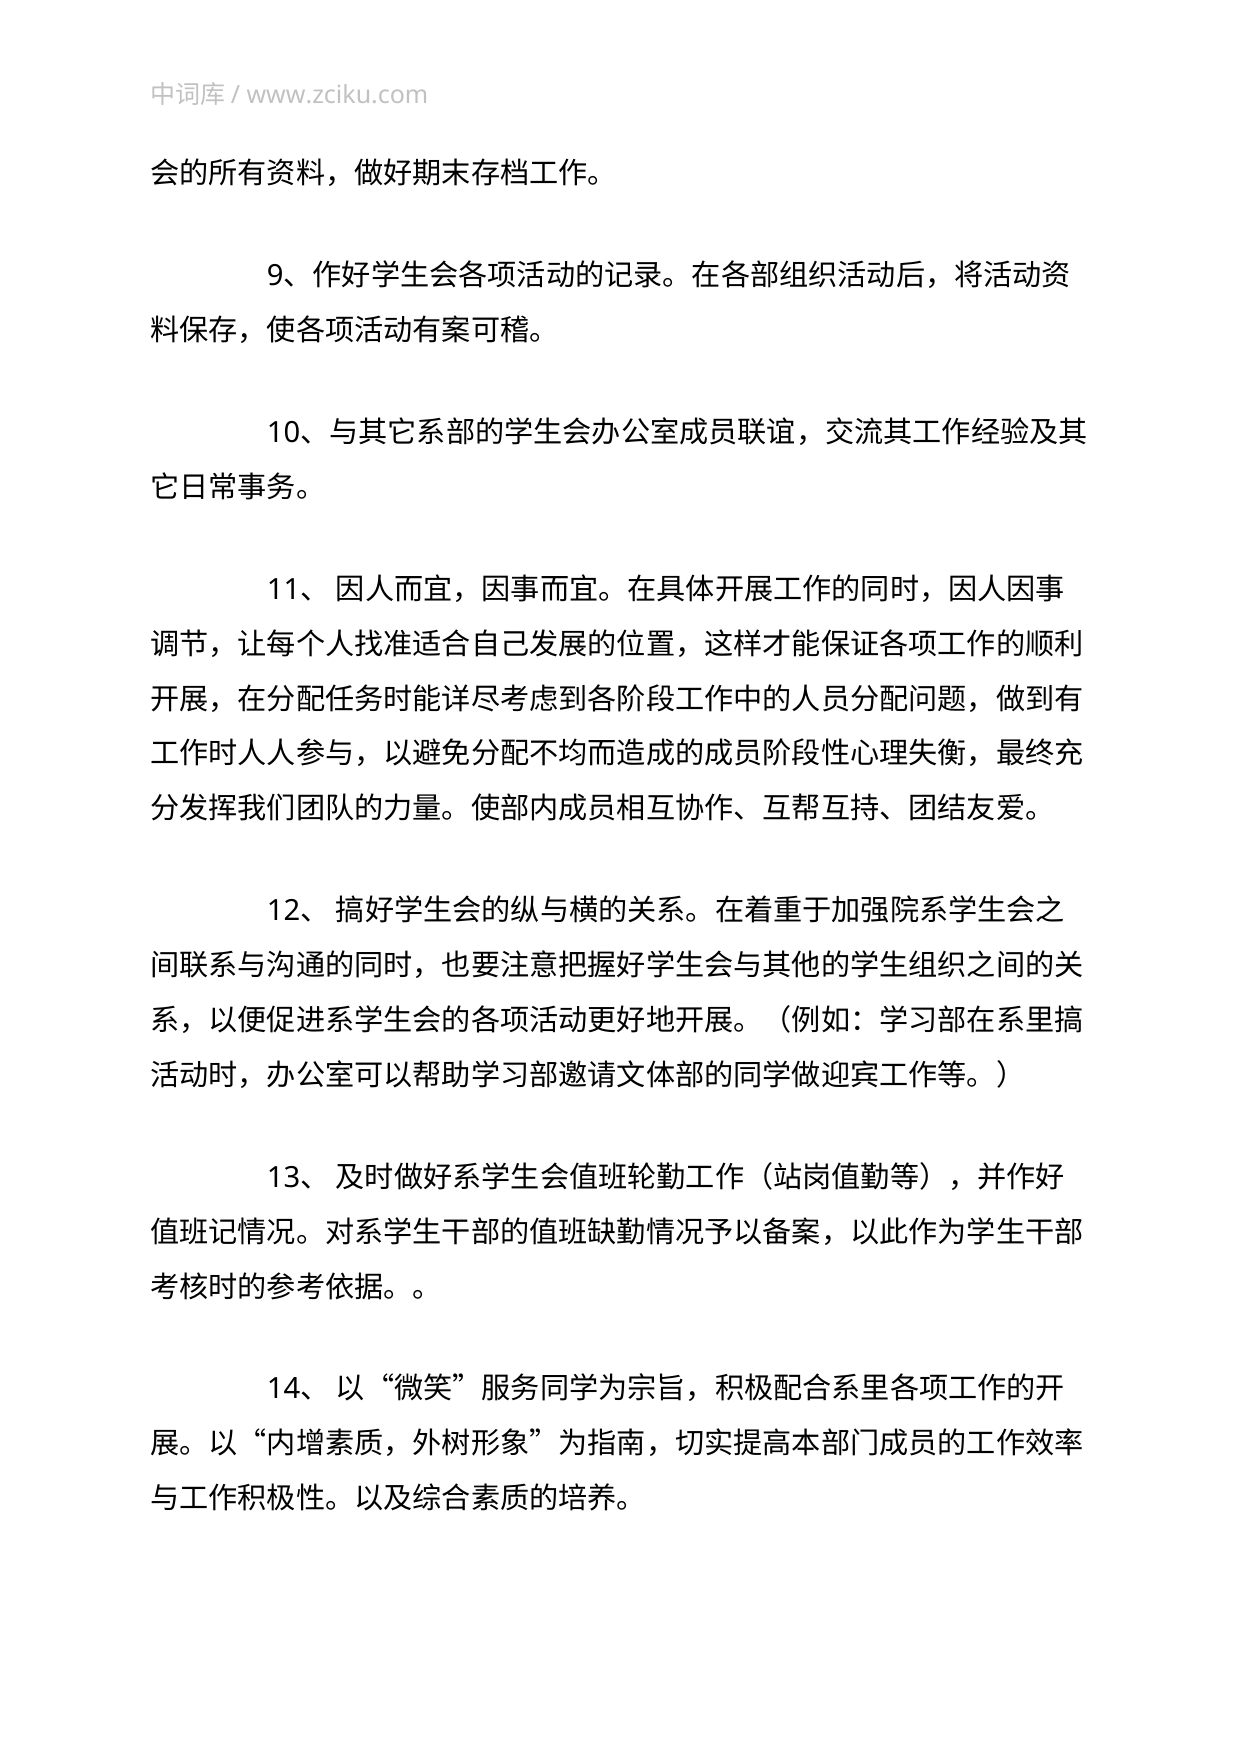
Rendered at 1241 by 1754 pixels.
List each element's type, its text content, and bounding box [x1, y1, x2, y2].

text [150, 150, 1090, 192]
text 10、与其它系部的学生会办公室成员联谊，交流其工作经验及其它日常事务。 [150, 408, 1090, 506]
text 14、 以“微笑”服务同学为宗旨，积极配合系里各项工作的开展。以“内增素质，外树形象”为指南，切实提高本部门成员的工作效率与工作积极性。以及综合素质的培养。 [150, 1365, 1090, 1517]
text 12、 搞好学生会的纵与横的关系。在着重于加强院系学生会之间联系与沟通的同时，也要注意把握好学生会与其他的学生组织之间的关系，以便促进系学生会的各项活动更好地开展。（例如：学习部在系里搞活动时，办公室可以帮助学习部邀请文体部的同学做迎宾工作等。） [150, 887, 1090, 1094]
text 11、 因人而宜，因事而宜。在具体开展工作的同时，因人因事调节，让每个人找准适合自己发展的位置，这样才能保证各项工作的顺利开展，在分配任务时能详尽考虑到各阶段工作中的人员分配问题，做到有工作时人人参与，以避免分配不均而造成的成员阶段性心理失衡，最终充分发挥我们团队的力量。使部内成员相互协作、互帮互持、团结友爱。 [150, 565, 1090, 827]
text 9、作好学生会各项活动的记录。在各部组织活动后，将活动资料保存，使各项活动有案可稽。 [150, 252, 1090, 349]
text 13、 及时做好系学生会值班轮勤工作（站岗值勤等），并作好值班记情况。对系学生干部的值班缺勤情况予以备案，以此作为学生干部考核时的参考依据。。 [150, 1153, 1090, 1306]
